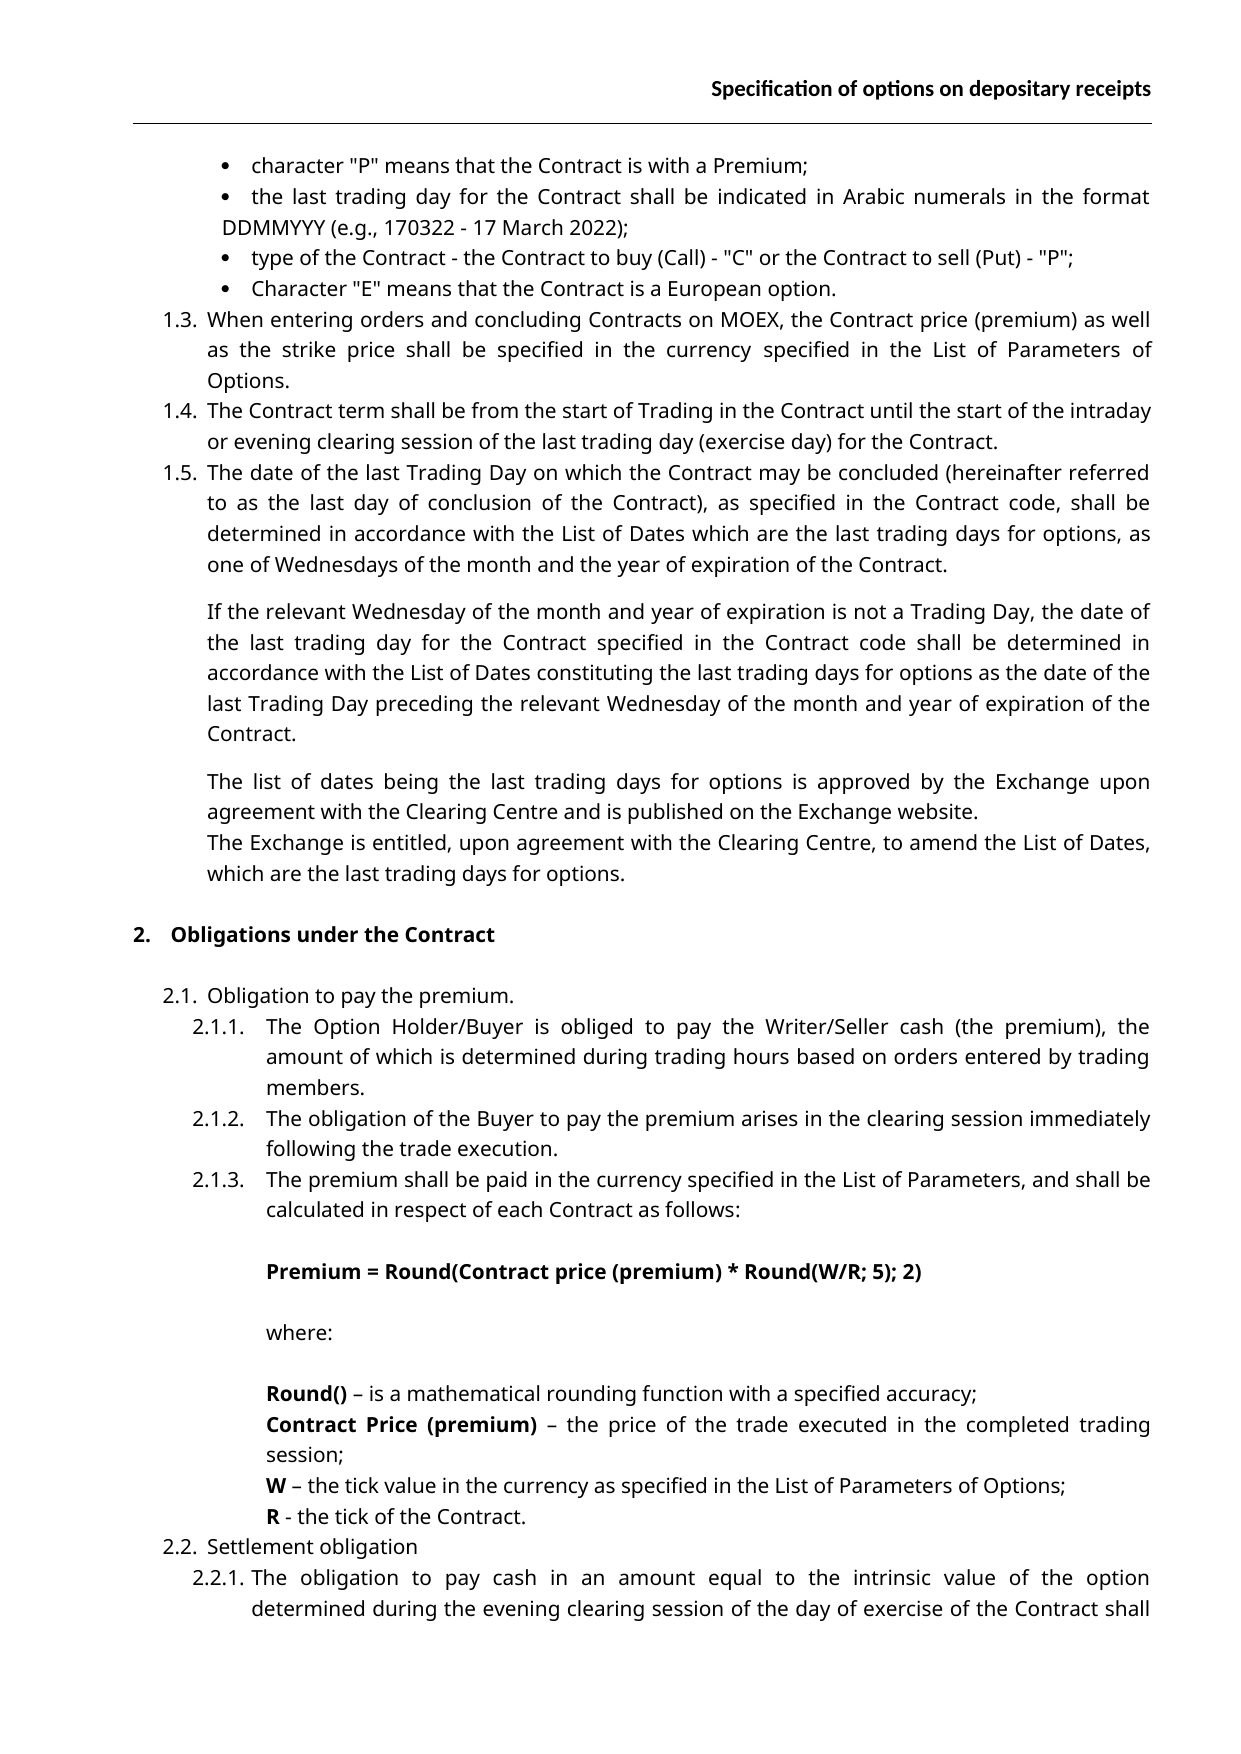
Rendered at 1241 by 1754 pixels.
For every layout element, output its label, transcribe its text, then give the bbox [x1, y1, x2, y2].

list the last trading day for the Contract shall be indicated in Arabic numerals in the format DDMMYYY (e.g., 170322 - 17 March 2022); [222, 182, 1152, 241]
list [192, 1563, 1152, 1622]
list The premium shall be paid in the currency specified in the List of Parameters, and shall be calculated in respect of each Contract as follows: [192, 1165, 1152, 1224]
list The date of the last Trading Day on which the Contract may be concluded (hereinafter referred to as the last day of conclusion of the Contract), as specified in the Contract code, shall be determined in accordance with the List of Dates which are the last trading days for options, as one of Wednesdays of the month and the year of expiration of the Contract. [162, 458, 1152, 578]
list where: [266, 1318, 1152, 1347]
list Character "E" means that the Contract is a European option. [222, 274, 1152, 303]
list Obligations under the Contract [133, 920, 1152, 948]
list R - the tick of the Contract. [266, 1502, 1152, 1530]
text If the relevant Wednesday of the month and year of expiration is not a Trading Day, the date of the last trading day for the Contract specified in the Contract code shall be determined in accordance with the List of Dates constituting the last trading days for options as the date of the last Trading Day preceding the relevant Wednesday of the month and year of expiration of the Contract. [207, 597, 1152, 748]
list Contract Price (premium) – the price of the trade executed in the completed trading session; [266, 1410, 1152, 1469]
list The list of dates being the last trading days for options is approved by the Exchange upon agreement with the Clearing Centre and is published on the Exchange website. [207, 767, 1152, 826]
list Round() – is a mathematical rounding function with a specified accuracy; [266, 1379, 1152, 1408]
list W – the tick value in the currency as specified in the List of Parameters of Options; [266, 1471, 1152, 1500]
list Premium = Round(Contract price (premium) * Round(W/R; 5); 2) [266, 1257, 1152, 1285]
list The Contract term shall be from the start of Trading in the Contract until the start of the intraday or evening clearing session of the last trading day (exercise day) for the Contract. [162, 397, 1152, 456]
list The Option Holder/Buyer is obliged to pay the Writer/Seller cash (the premium), the amount of which is determined during trading hours based on orders entered by trading members. [192, 1012, 1152, 1102]
list Settlement obligation [162, 1532, 1152, 1561]
list type of the Contract - the Contract to buy (Call) - "C" or the Contract to sell (Put) - "P"; [222, 243, 1152, 272]
list character "P" means that the Contract is with a Premium; [222, 152, 1152, 180]
list The obligation of the Buyer to pay the premium arises in the clearing session immediately following the trade execution. [192, 1104, 1152, 1163]
list Obligation to pay the premium. [162, 981, 1152, 1010]
list The Exchange is entitled, upon agreement with the Clearing Centre, to amend the List of Dates, which are the last trading days for options. [207, 828, 1152, 887]
list When entering orders and concluding Contracts on MOEX, the Contract price (premium) as well as the strike price shall be specified in the currency specified in the List of Parameters of Options. [162, 305, 1152, 394]
